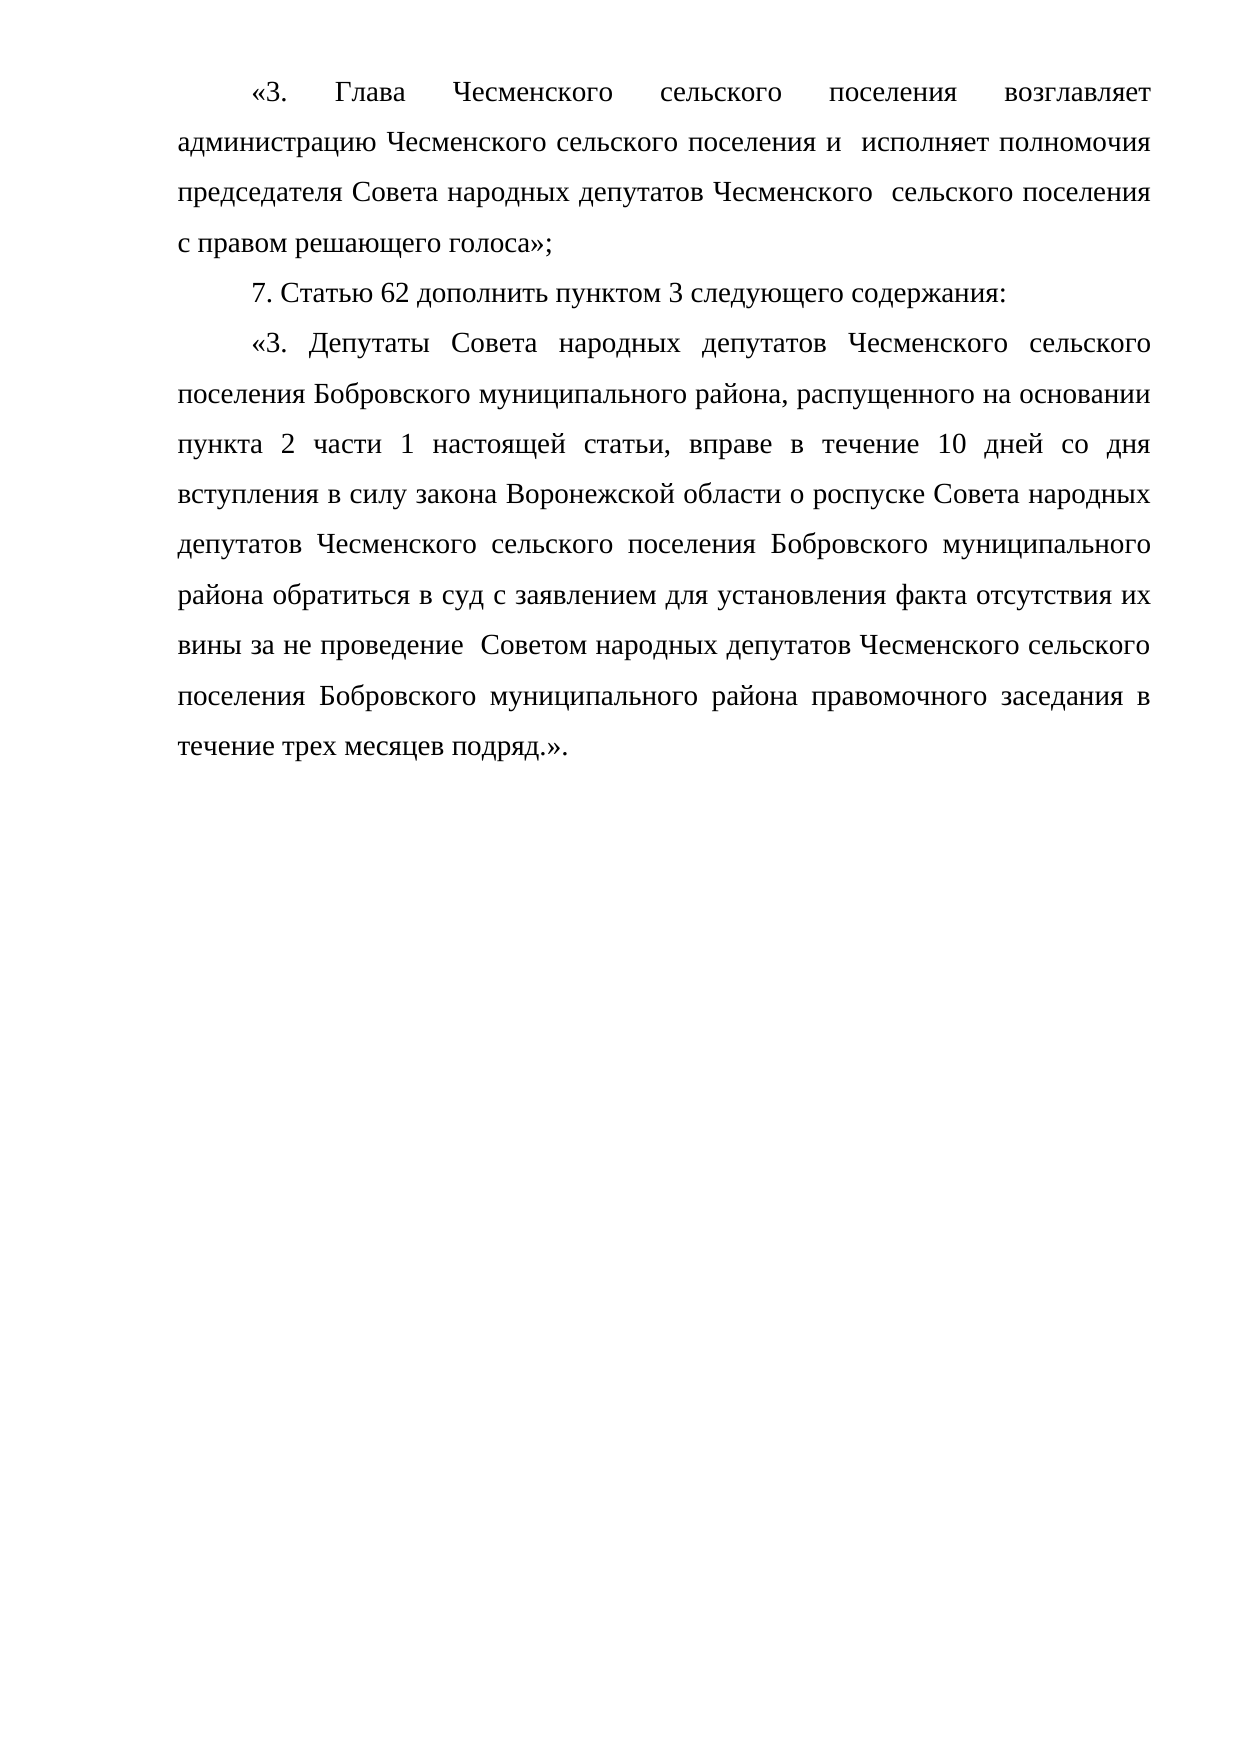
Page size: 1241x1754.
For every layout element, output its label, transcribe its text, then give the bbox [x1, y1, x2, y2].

text 7. Статью 62 дополнить пунктом 3 следующего содержания: [177, 275, 1152, 309]
text «3. Глава Чесменского сельского поселения возглавляет администрацию Чесменского сельского поселения и исполняет полномочия председателя Совета народных депутатов Чесменского сельского поселения с правом решающего голоса»; [177, 74, 1152, 258]
text «3. Депутаты Совета народных депутатов Чесменского сельского поселения Бобровского муниципального района, распущенного на основании пункта 2 части 1 настоящей статьи, вправе в течение 10 дней со дня вступления в силу закона Воронежской области о роспуске Совета народных депутатов Чесменского сельского поселения Бобровского муниципального района обратиться в суд с заявлением для установления факта отсутствия их вины за не проведение Советом народных депутатов Чесменского сельского поселения Бобровского муниципального района правомочного заседания в течение трех месяцев подряд.». [177, 325, 1152, 761]
